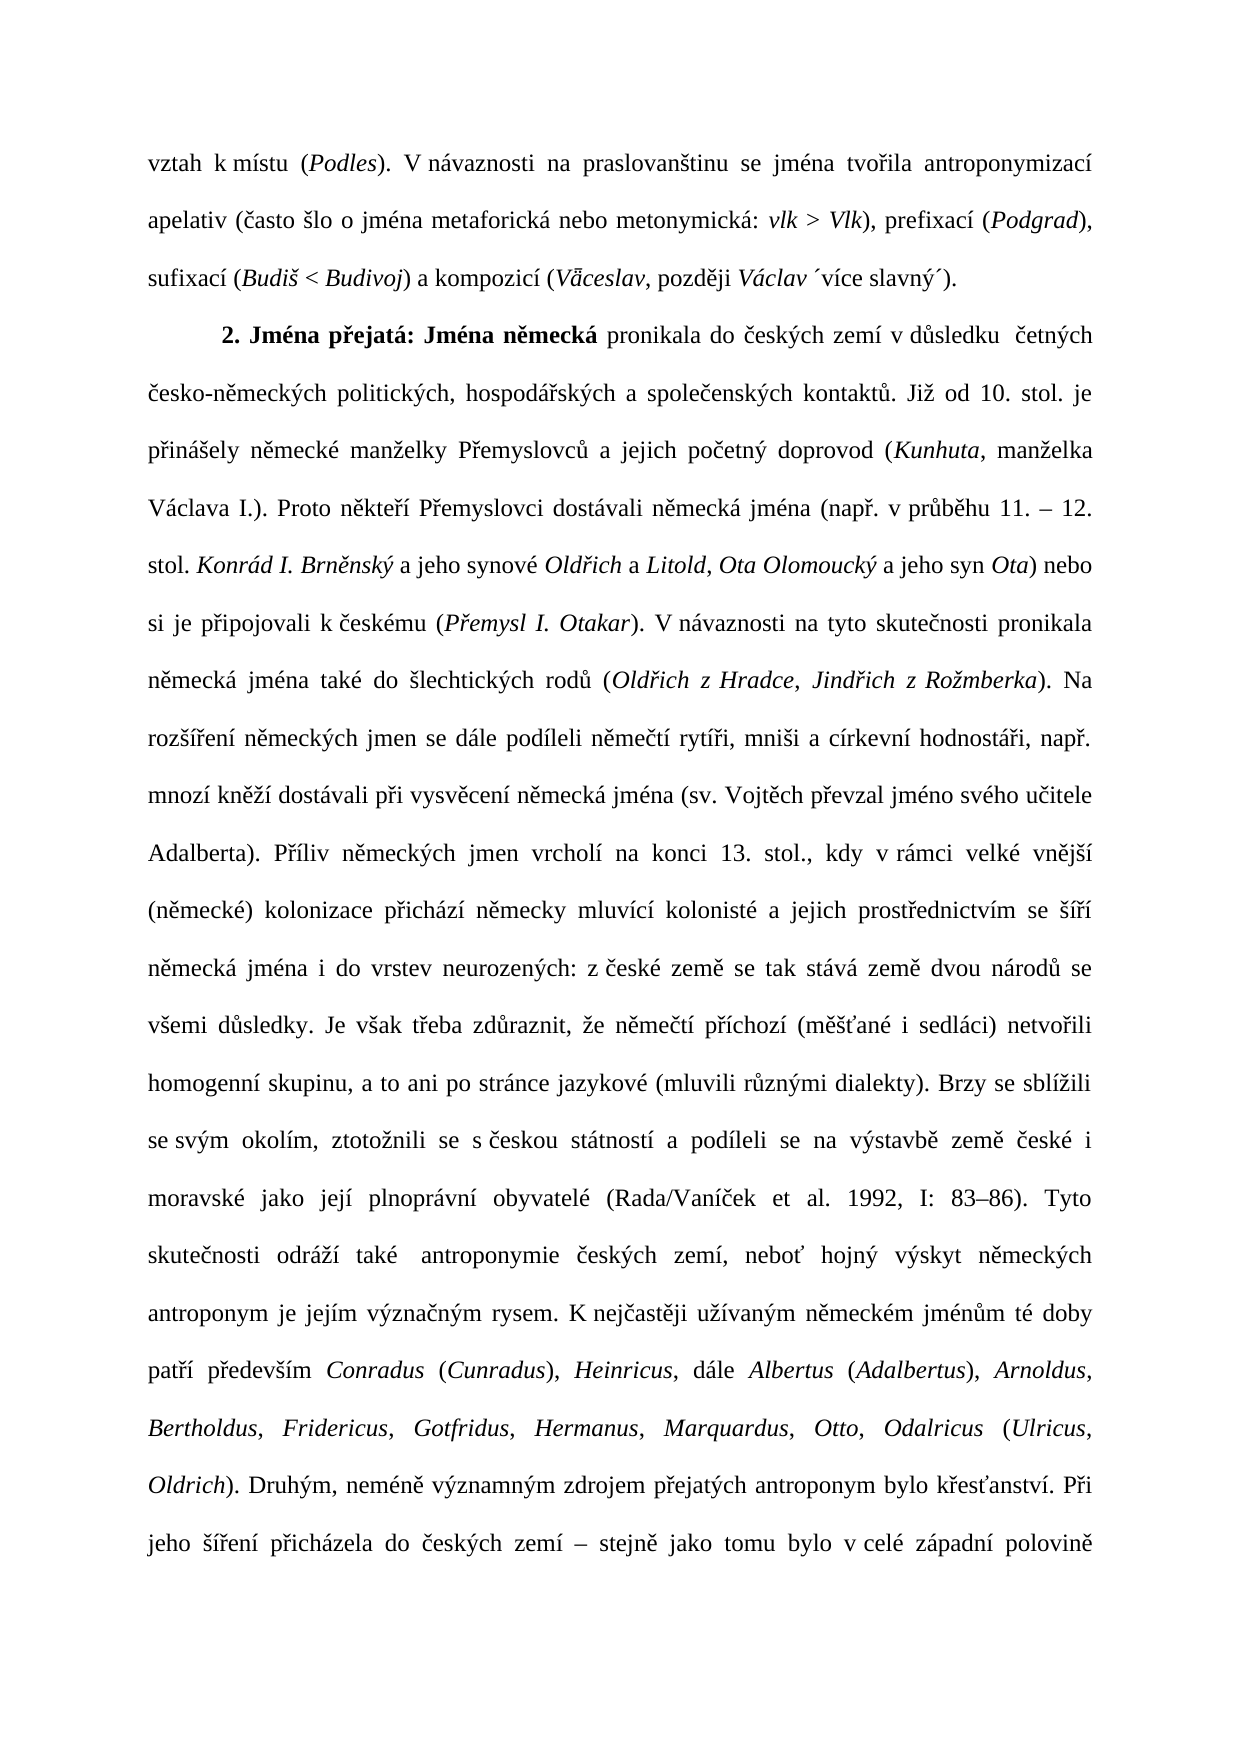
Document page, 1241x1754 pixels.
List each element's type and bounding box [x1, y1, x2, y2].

text [148, 148, 1093, 291]
text [148, 320, 1093, 1556]
